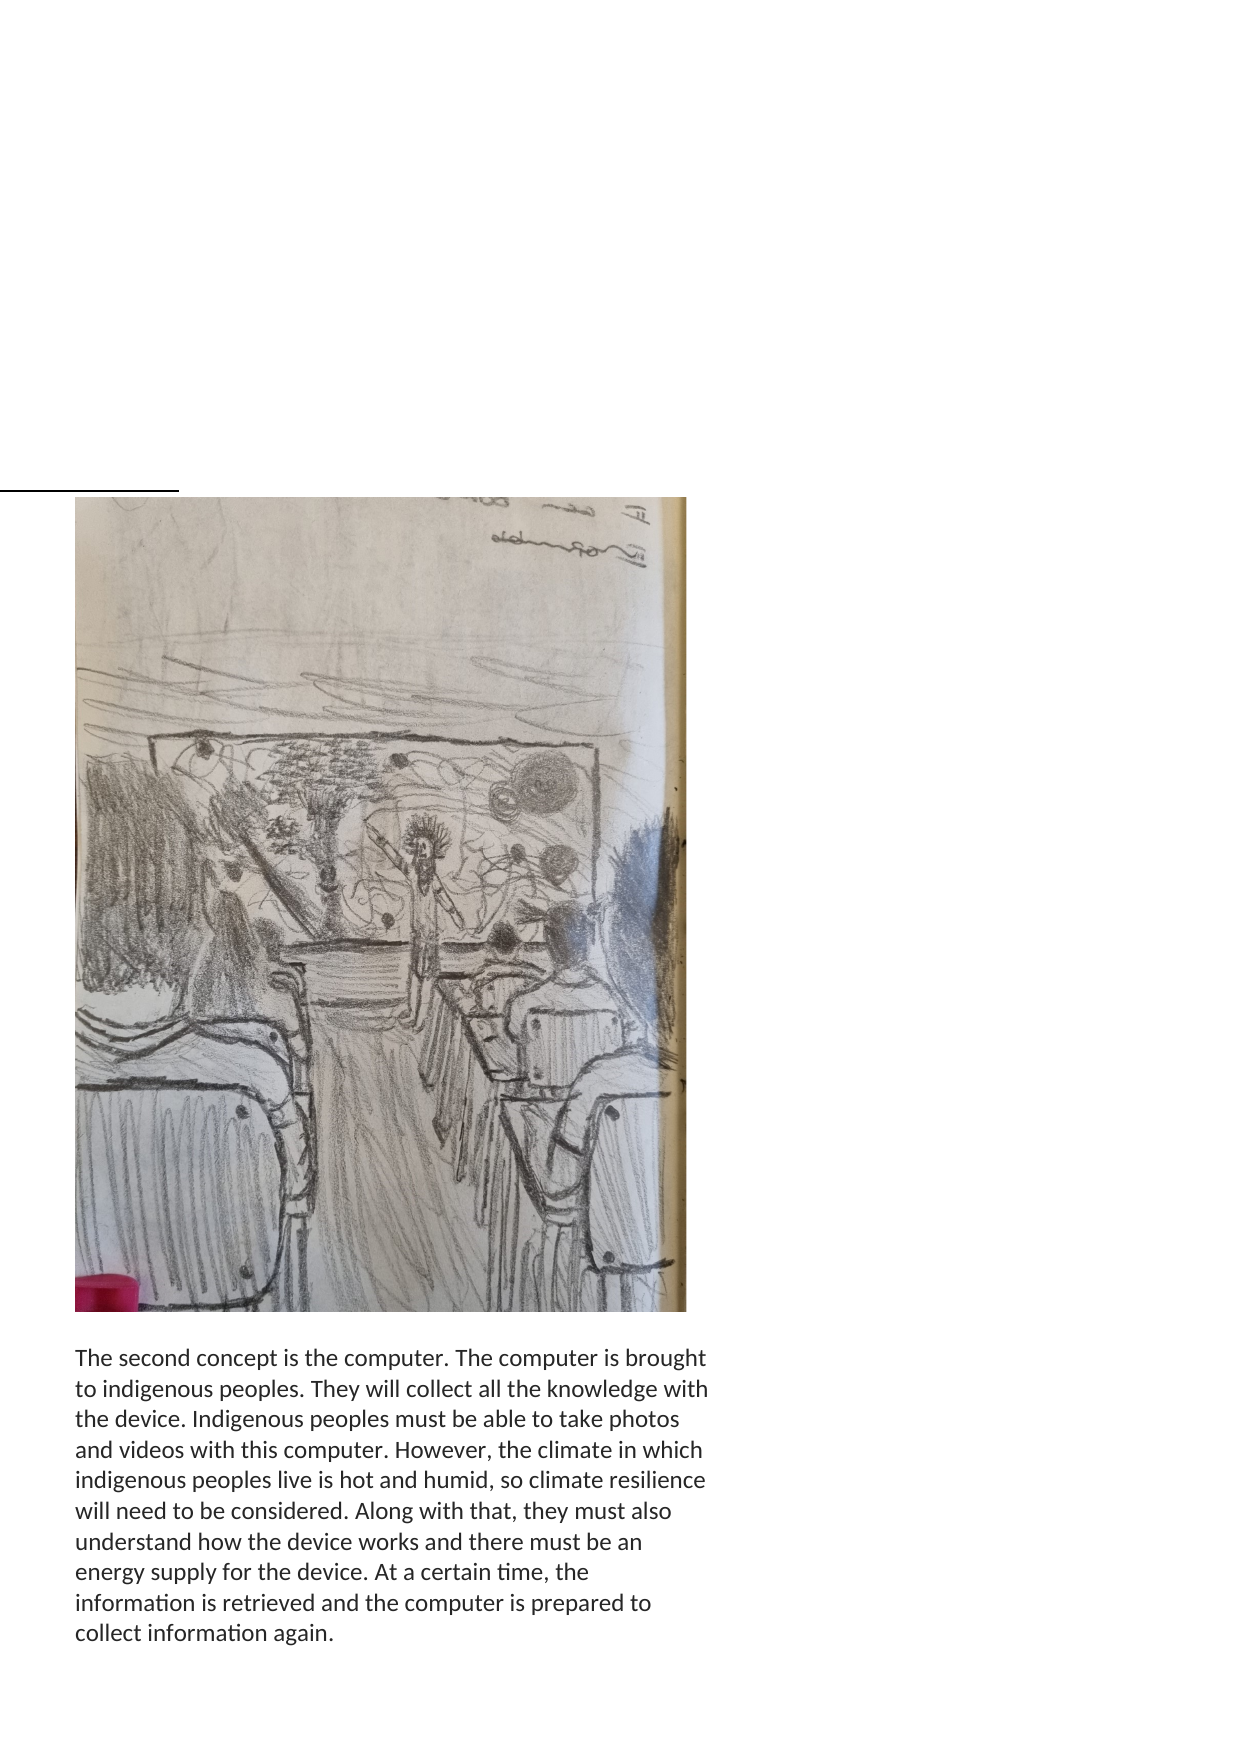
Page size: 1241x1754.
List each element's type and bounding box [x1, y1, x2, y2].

picture [75, 497, 687, 1312]
